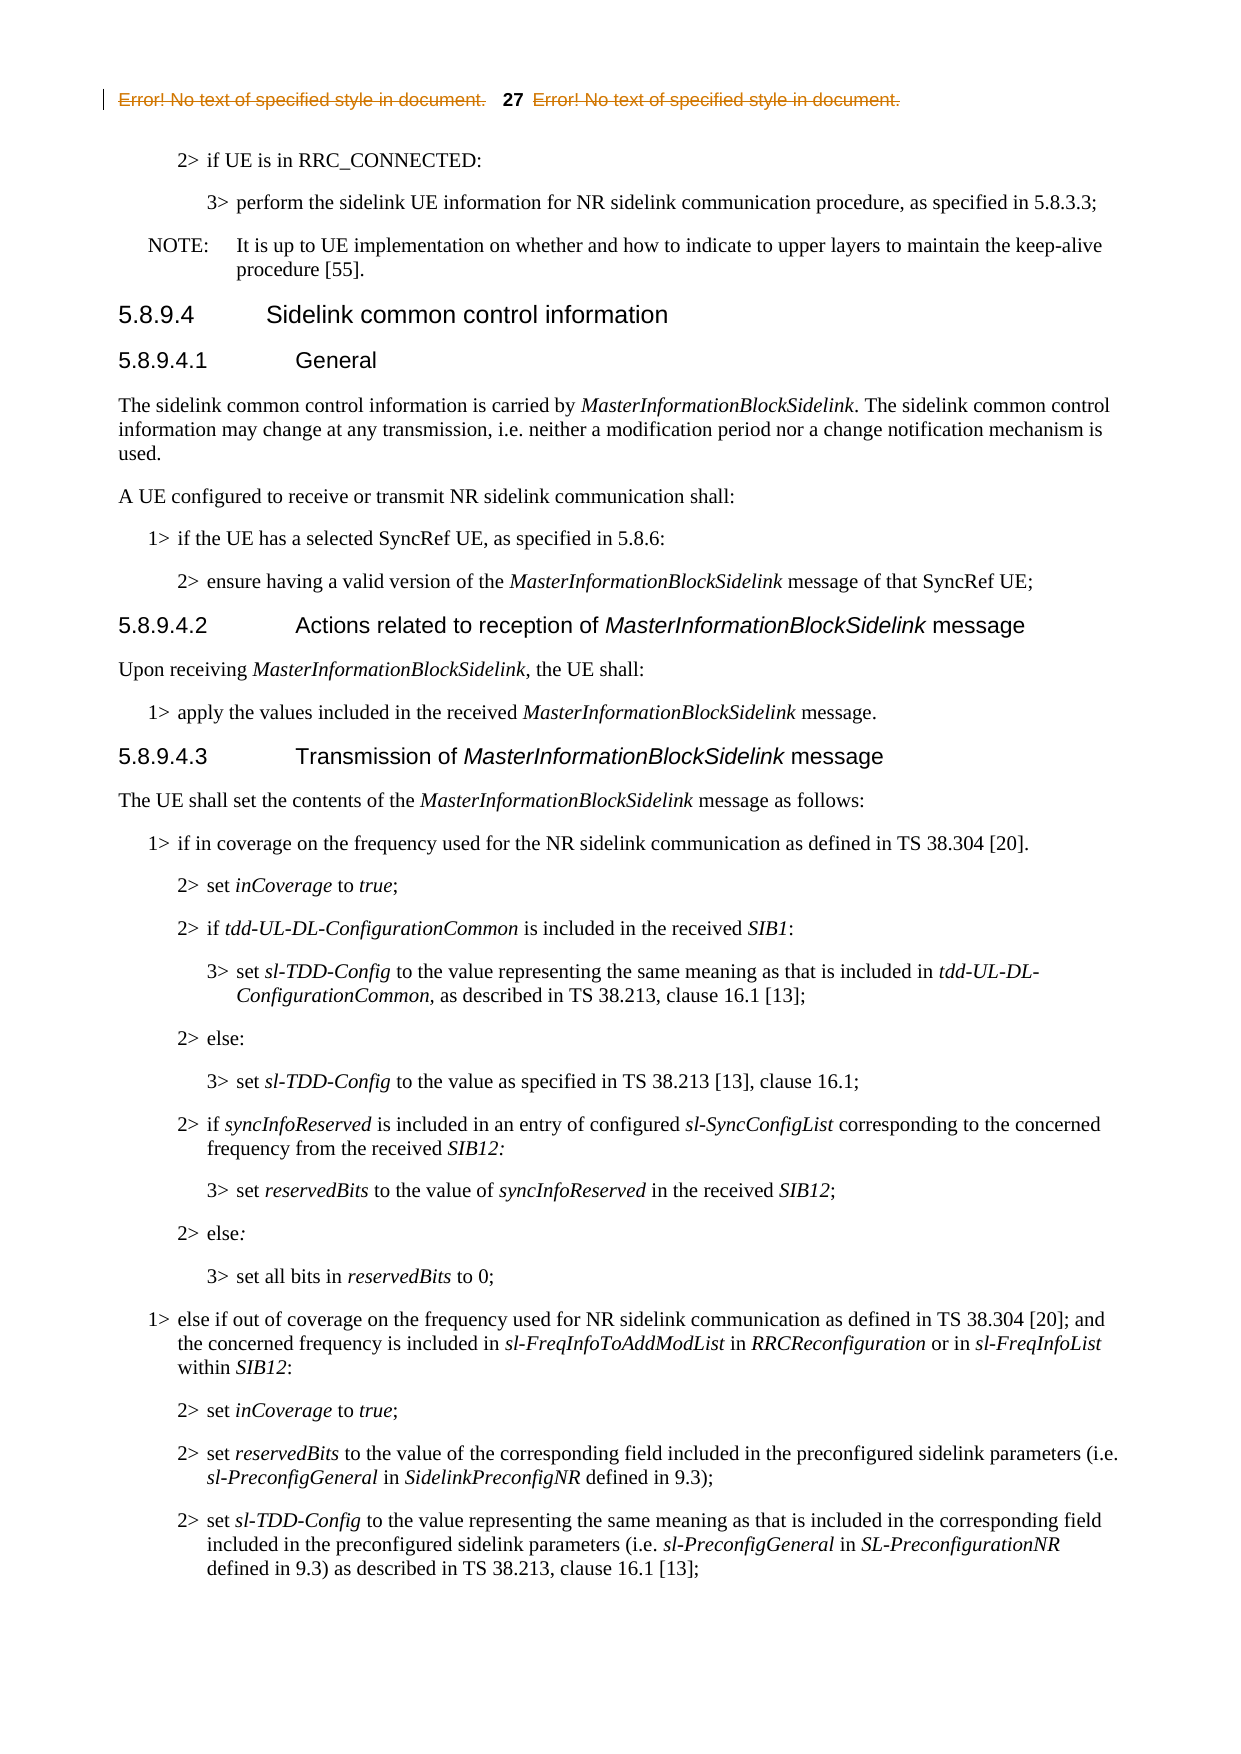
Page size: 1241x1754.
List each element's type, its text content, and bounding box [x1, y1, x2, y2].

text NOTE: It is up to UE implementation on whether and how to indicate to upper layers to maintain the keep-alive procedure [55]. [148, 233, 1122, 281]
text 3> set sl-TDD-Config to the value as specified in TS 38.213 [13], clause 16.1; [207, 1069, 1122, 1093]
text 2> ensure having a valid version of the MasterInformationBlockSidelink message of that SyncRef UE; [177, 569, 1122, 593]
text 2> set inCoverage to true; [177, 1398, 1122, 1422]
text 3> perform the sidelink UE information for NR sidelink communication procedure, as specified in 5.8.3.3; [207, 190, 1122, 214]
text 3> set sl-TDD-Config to the value representing the same meaning as that is included in tdd-UL-DL-ConfigurationCommon, as described in TS 38.213, clause 16.1 [13]; [207, 959, 1122, 1007]
text The UE shall set the contents of the MasterInformationBlockSidelink message as follows: [118, 788, 1122, 812]
text A UE configured to receive or transmit NR sidelink communication shall: [118, 483, 1122, 508]
text 1> if in coverage on the frequency used for the NR sidelink communication as defined in TS 38.304 [20]. [148, 831, 1122, 855]
text Upon receiving MasterInformationBlockSidelink, the UE shall: [118, 657, 1122, 681]
text The sidelink common control information is carried by MasterInformationBlockSidelink. The sidelink common control information may change at any transmission, i.e. neither a modification period nor a change notification mechanism is used. [118, 393, 1122, 465]
text 2> else: [177, 1026, 1122, 1050]
text 1> apply the values included in the received MasterInformationBlockSidelink message. [148, 700, 1122, 724]
subtitle 5.8.9.4.1 General [118, 347, 1122, 374]
subtitle 5.8.9.4 Sidelink common control information [118, 300, 1122, 329]
subtitle 5.8.9.4.3 Transmission of MasterInformationBlockSidelink message [118, 743, 1122, 769]
subtitle 5.8.9.4.2 Actions related to reception of MasterInformationBlockSidelink message [118, 612, 1122, 638]
text 3> set all bits in reservedBits to 0; [207, 1264, 1122, 1288]
text 2> if UE is in RRC_CONNECTED: [177, 147, 1122, 172]
text 2> set inCoverage to true; [177, 873, 1122, 897]
text 2> if syncInfoReserved is included in an entry of configured sl-SyncConfigList corresponding to the concerned frequency from the received SIB12: [177, 1112, 1122, 1160]
text 3> set reservedBits to the value of syncInfoReserved in the received SIB12; [207, 1178, 1122, 1202]
text 1> if the UE has a selected SyncRef UE, as specified in 5.8.6: [148, 526, 1122, 550]
text 2> else: [177, 1221, 1122, 1245]
text 1> else if out of coverage on the frequency used for NR sidelink communication as defined in TS 38.304 [20]; and the concerned frequency is included in sl-FreqInfoToAddModList in RRCReconfiguration or in sl-FreqInfoList within SIB12: [148, 1307, 1122, 1379]
text 2> if tdd-UL-DL-ConfigurationCommon is included in the received SIB1: [177, 916, 1122, 940]
